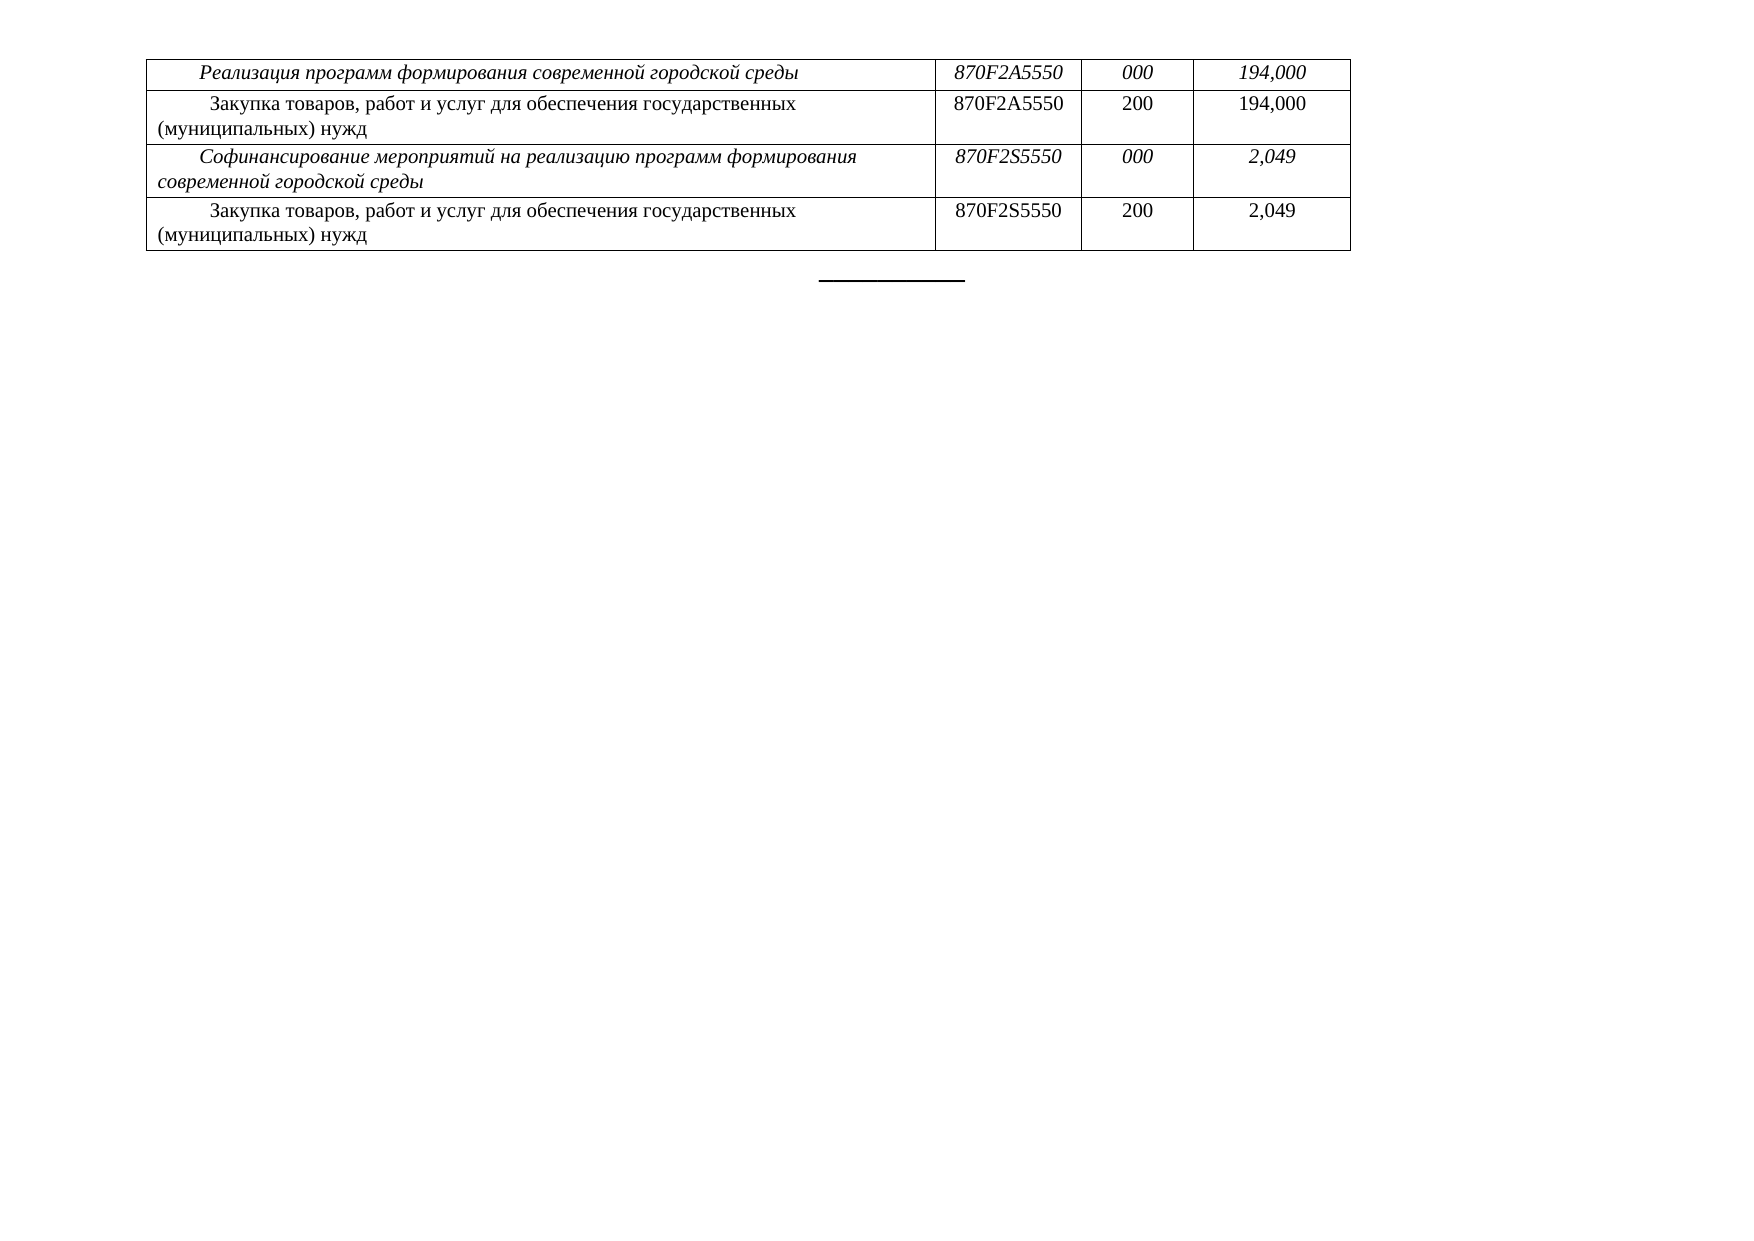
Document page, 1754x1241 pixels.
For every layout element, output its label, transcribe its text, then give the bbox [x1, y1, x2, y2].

table_cell 870F2S5550 [936, 145, 1081, 197]
table_cell Закупка товаров, работ и услуг для обеспечения государственных (муниципальных) нужд [147, 198, 935, 250]
table_cell 870F2A5550 [936, 91, 1081, 143]
table_cell 194,000 [1194, 91, 1350, 143]
table_cell 2,049 [1194, 145, 1350, 197]
table_cell 200 [1082, 91, 1193, 143]
table_cell 200 [1082, 198, 1193, 250]
table_cell 870F2A5550 [936, 60, 1081, 90]
table_cell 000 [1082, 145, 1193, 197]
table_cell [147, 91, 935, 143]
table_cell Софинансирование мероприятий на реализацию программ формирования современной городской среды [147, 145, 935, 197]
text __________ [148, 251, 1636, 284]
table_cell 194,000 [1194, 60, 1350, 90]
table_cell 870F2S5550 [936, 198, 1081, 250]
table_cell 2,049 [1194, 198, 1350, 250]
table_cell 000 [1082, 60, 1193, 90]
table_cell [147, 60, 935, 90]
